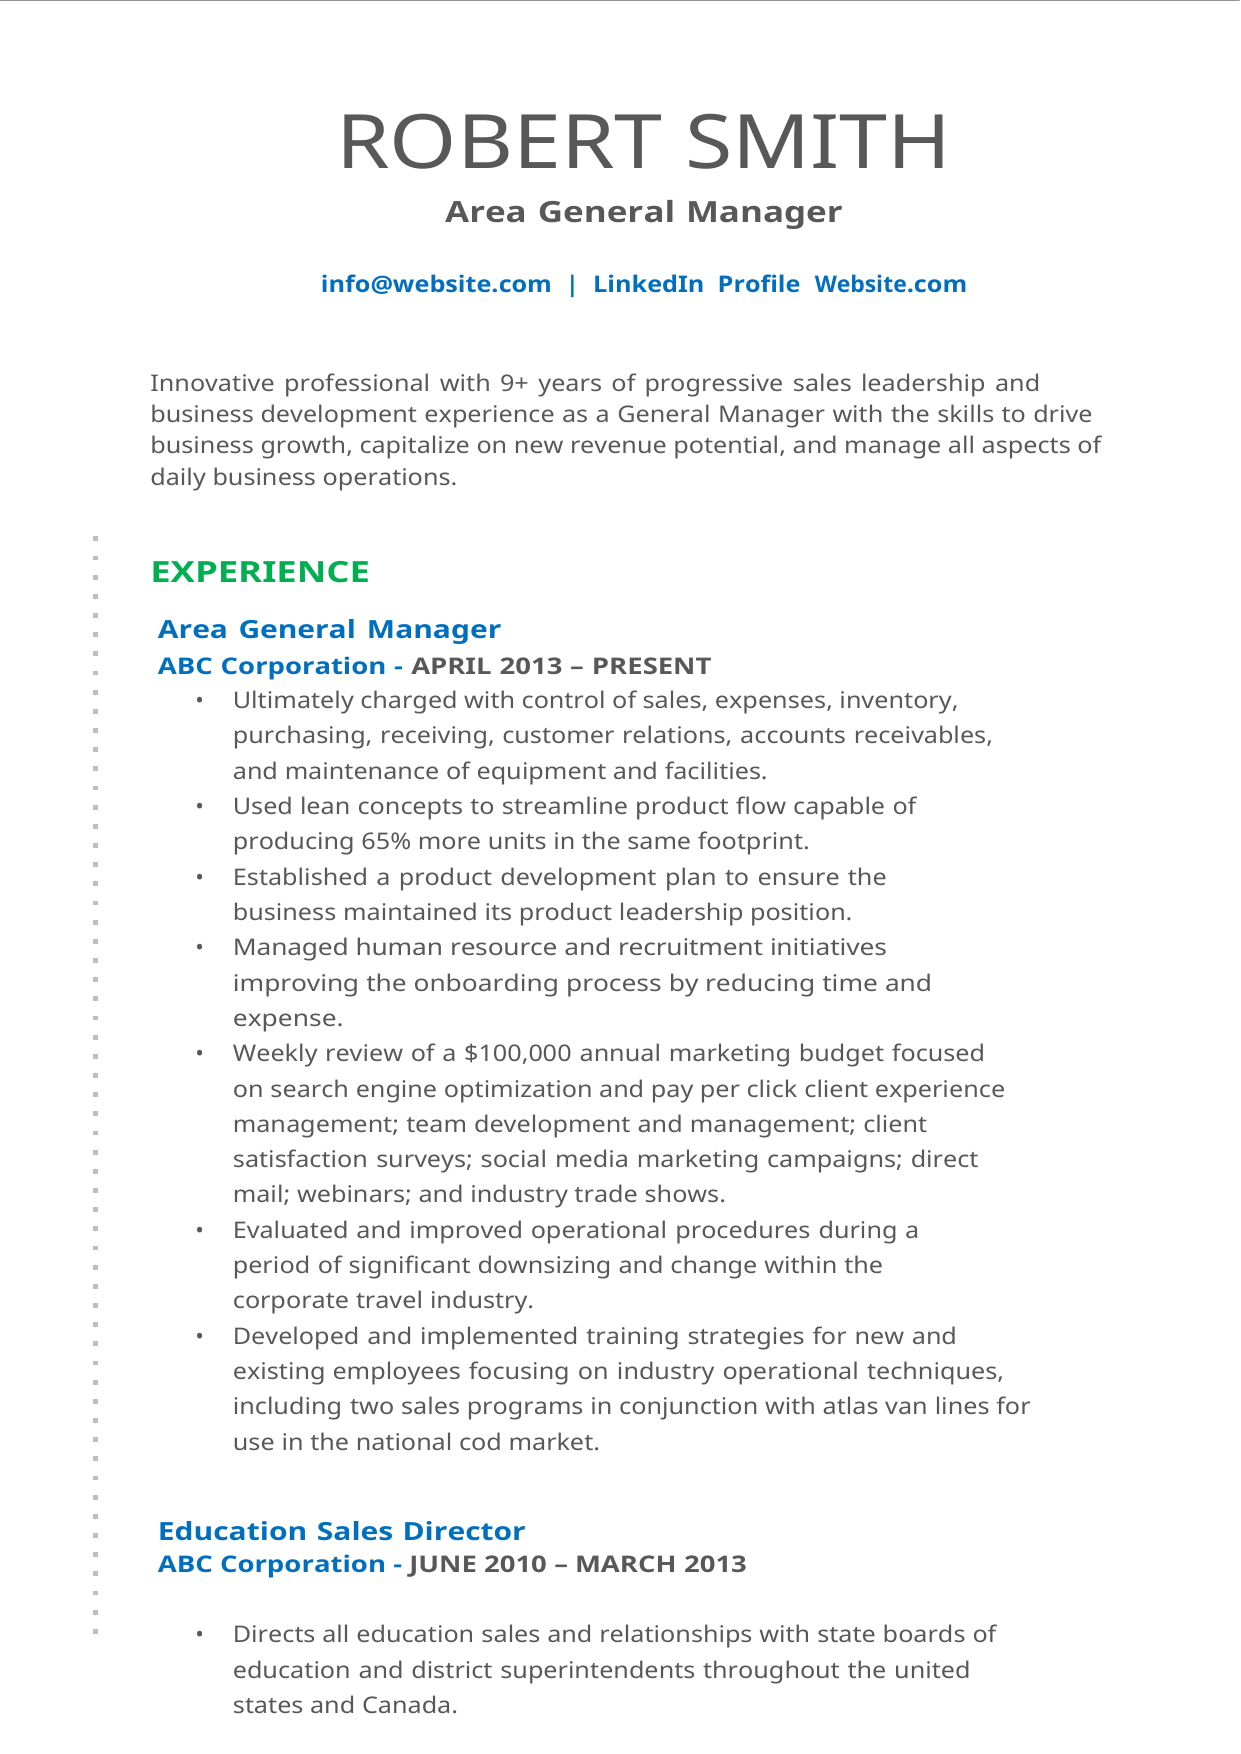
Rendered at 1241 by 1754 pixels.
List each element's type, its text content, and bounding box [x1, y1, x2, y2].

list Ultimately charged with control of sales, expenses, inventory, purchasing, receiving, customer relations, accounts receivables, and maintenance of equipment and facilities. [195, 684, 1021, 786]
subtitle info@website.com | LinkedIn Profile Website.com [219, 268, 1068, 299]
subtitle ABC Corporation - JUNE 2010 – MARCH 2013 [158, 1548, 1132, 1579]
subtitle Area General Manager [158, 612, 1132, 646]
list Directs all education sales and relationships with state boards of education and district superintendents throughout the united states and Canada. [195, 1618, 1015, 1720]
list Used lean concepts to streamline product flow capable of producing 65% more units in the same footprint. [195, 790, 1015, 857]
list Weekly review of a $100,000 annual marketing budget focused on search engine optimization and pay per click client experience management; team development and management; client satisfaction surveys; social media marketing campaigns; direct mail; webinars; and industry trade shows. [195, 1037, 1021, 1210]
title ROBERT SMITH [219, 88, 1068, 190]
subtitle ABC Corporation - APRIL 2013 – PRESENT [158, 650, 1132, 681]
subtitle Area General Manager [219, 191, 1068, 231]
list Managed human resource and recruitment initiatives improving the onboarding process by reducing time and expense. [195, 931, 1011, 1033]
subtitle Education Sales Director [158, 1514, 1132, 1548]
list Established a product development plan to ensure the business maintained its product leadership position. [195, 861, 964, 927]
list Developed and implemented training strategies for new and existing employees focusing on industry operational techniques, including two sales programs in conjunction with atlas van lines for use in the national cod market. [195, 1320, 1038, 1457]
subtitle EXPERIENCE [150, 551, 1132, 591]
text Innovative professional with 9+ years of progressive sales leadership and business development experience as a General Manager with the skills to drive business growth, capitalize on new revenue potential, and manage all aspects of daily business operations. [150, 367, 1118, 492]
list Evaluated and improved operational procedures during a period of significant downsizing and change within the corporate travel industry. [195, 1214, 999, 1316]
